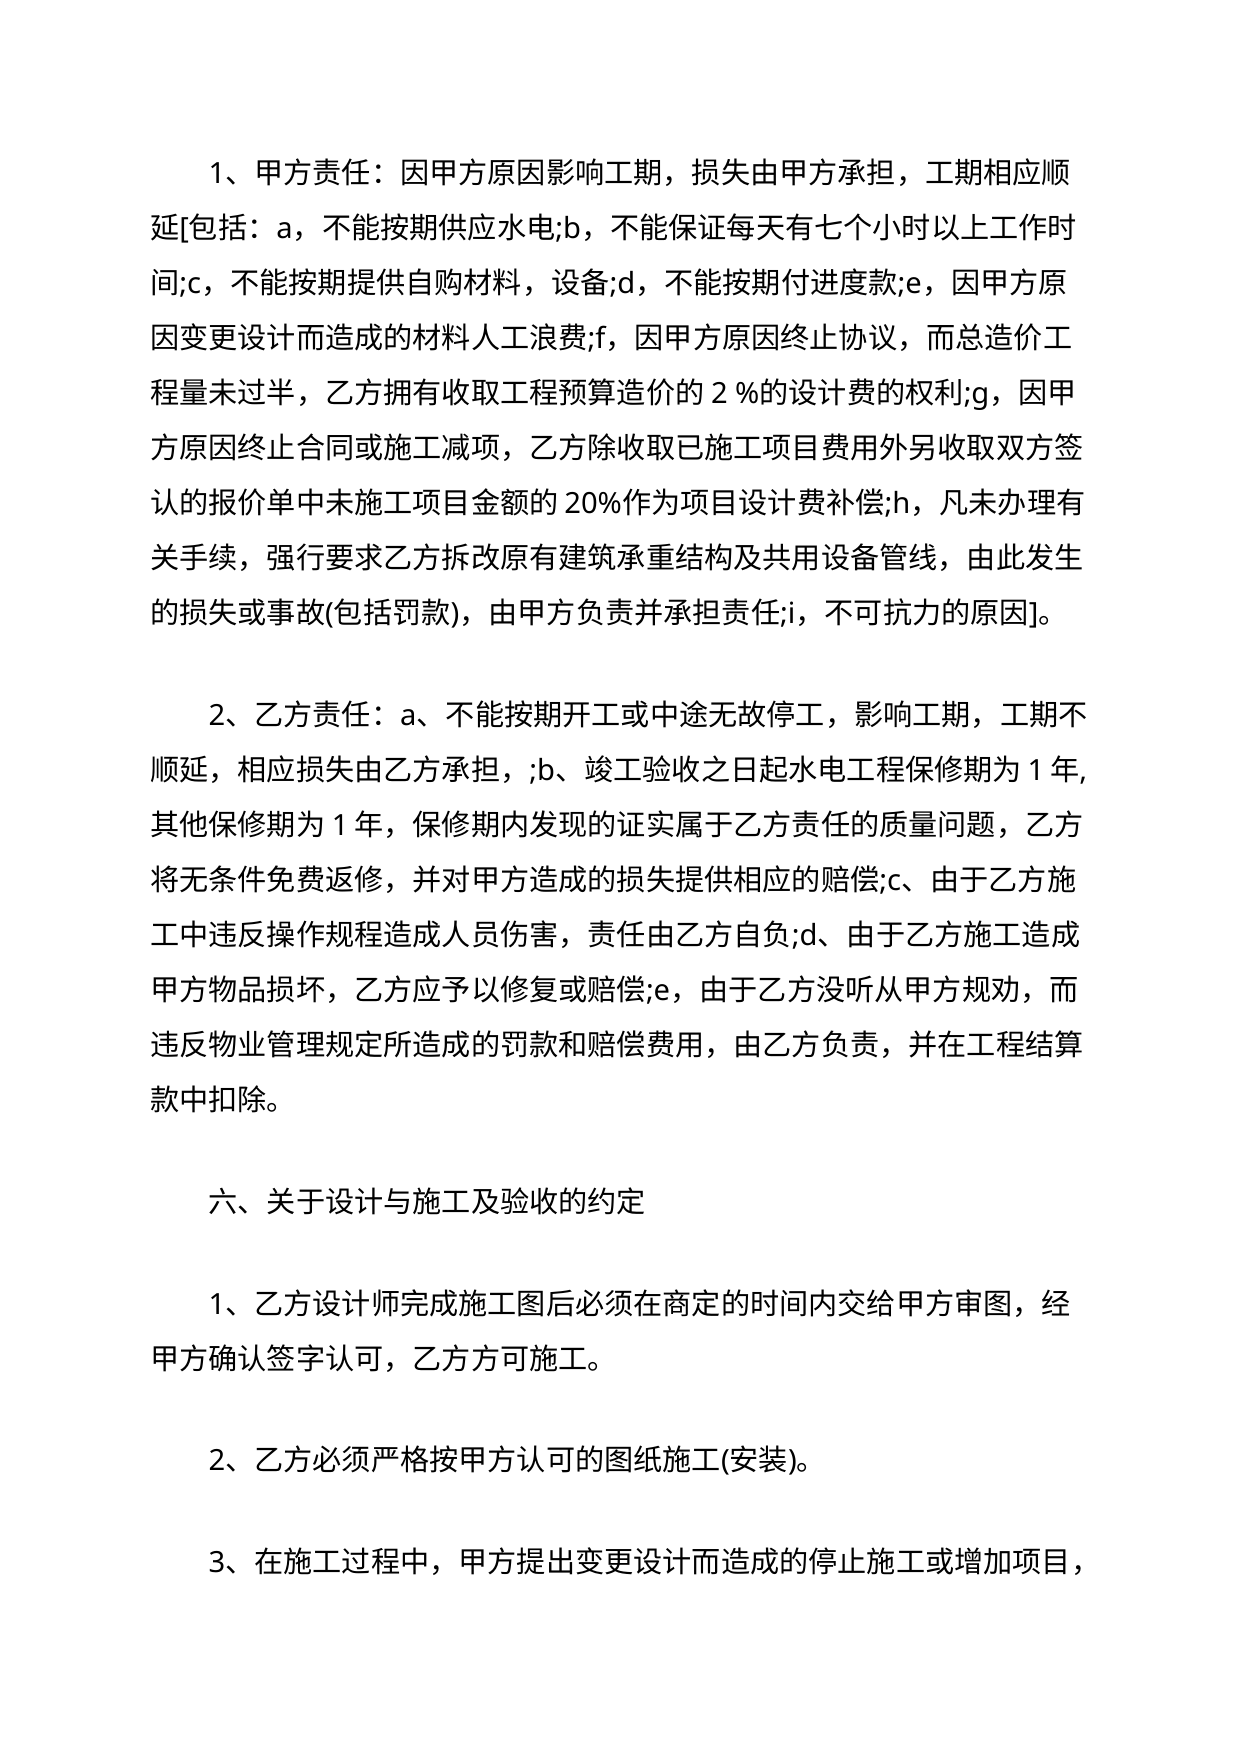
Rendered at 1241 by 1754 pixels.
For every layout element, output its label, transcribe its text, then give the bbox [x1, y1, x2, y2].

text 2、乙方责任：a、不能按期开工或中途无故停工，影响工期，工期不顺延，相应损失由乙方承担，;b、竣工验收之日起水电工程保修期为1年,其他保修期为 1年，保修期内发现的证实属于乙方责任的质量问题，乙方将无条件免费返修，并对甲方造成的损失提供相应的赔偿;c、由于乙方施工中违反操作规程造成人员伤害，责任由乙方自负;d、由于乙方施工造成甲方物品损坏，乙方应予以修复或赔偿;e，由于乙方没听从甲方规劝，而违反物业管理规定所造成的罚款和赔偿费用，由乙方负责，并在工程结算款中扣除。 [150, 692, 1090, 1119]
text 1、甲方责任：因甲方原因影响工期，损失由甲方承担，工期相应顺延[包括：a，不能按期供应水电;b，不能保证每天有七个小时以上工作时间;c，不能按期提供自购材料，设备;d，不能按期付进度款;e，因甲方原因变更设计而造成的材料人工浪费;f，因甲方原因终止协议，而总造价工程量未过半，乙方拥有收取工程预算造价的 2 %的设计费的权利;g，因甲方原因终止合同或施工减项，乙方除收取已施工项目费用外另收取双方签认的报价单中未施工项目金额的20%作为项目设计费补偿;h，凡未办理有关手续，强行要求乙方拆改原有建筑承重结构及共用设备管线，由此发生的损失或事故(包括罚款)，由甲方负责并承担责任;i，不可抗力的原因]。 [150, 150, 1090, 632]
text 1、乙方设计师完成施工图后必须在商定的时间内交给甲方审图，经甲方确认签字认可，乙方方可施工。 [150, 1280, 1090, 1377]
text 六、关于设计与施工及验收的约定 [150, 1178, 1090, 1221]
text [150, 1539, 1090, 1581]
text 2、乙方必须严格按甲方认可的图纸施工(安装)。 [150, 1437, 1090, 1479]
